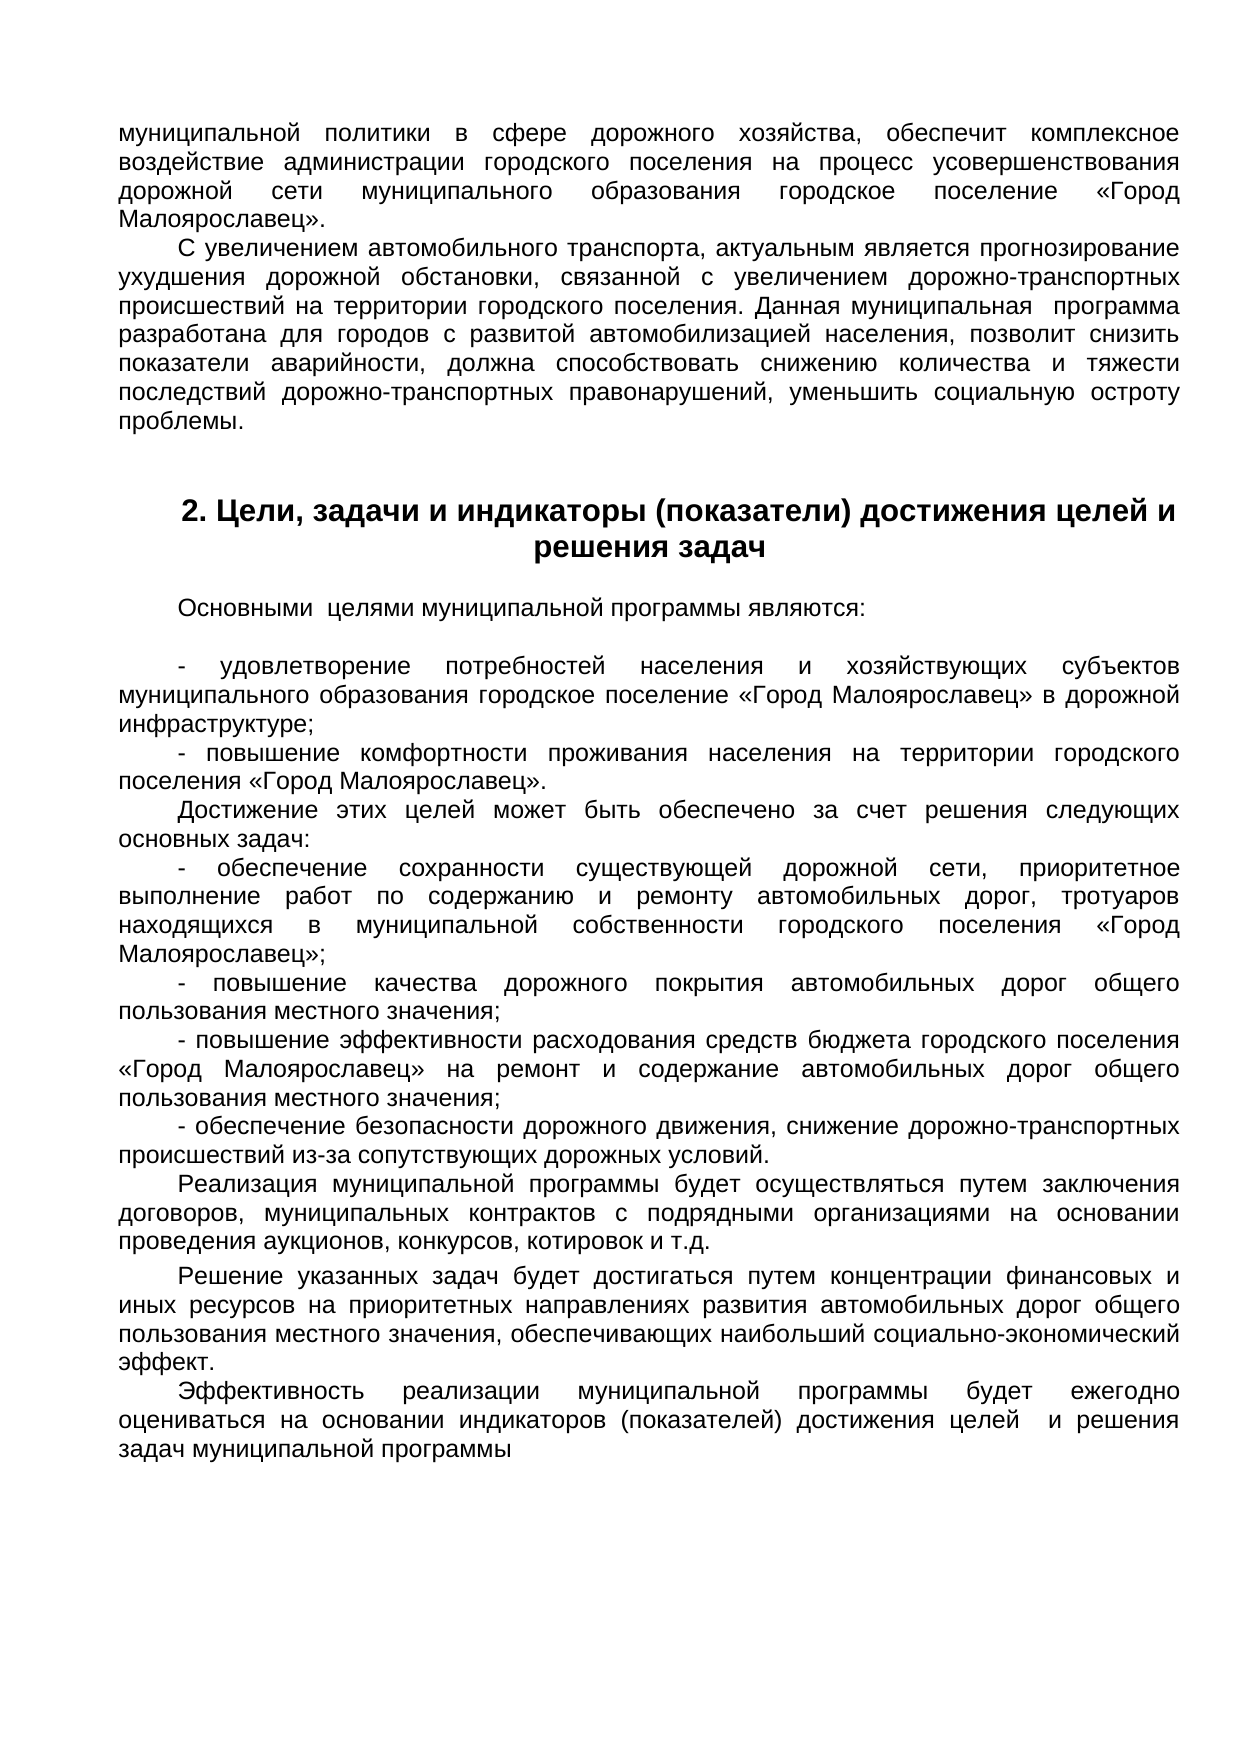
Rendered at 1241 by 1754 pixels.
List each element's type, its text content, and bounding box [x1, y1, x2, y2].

text Основными целями муниципальной программы являются: [118, 593, 1181, 622]
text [118, 118, 1181, 233]
text 2. Цели, задачи и индикаторы (показатели) достижения целей и решения задач [118, 492, 1181, 564]
text Эффективность реализации муниципальной программы будет ежегодно оцениваться на основании индикаторов (показателей) достижения целей и решения задач муниципальной программы [118, 1376, 1181, 1462]
text - повышение комфортности проживания населения на территории городского поселения «Город Малоярославец». [118, 737, 1181, 795]
text Решение указанных задач будет достигаться путем концентрации финансовых и иных ресурсов на приоритетных направлениях развития автомобильных дорог общего пользования местного значения, обеспечивающих наибольший социально-экономический эффект. [118, 1261, 1181, 1376]
text - удовлетворение потребностей населения и хозяйствующих субъектов муниципального образования городское поселение «Город Малоярославец» в дорожной инфраструктуре; [118, 651, 1181, 737]
text - обеспечение безопасности дорожного движения, снижение дорожно-транспортных происшествий из-за сопутствующих дорожных условий. [118, 1111, 1181, 1169]
text Достижение этих целей может быть обеспечено за счет решения следующих основных задач: [118, 795, 1181, 852]
text - повышение качества дорожного покрытия автомобильных дорог общего пользования местного значения; [118, 967, 1181, 1025]
text Реализация муниципальной программы будет осуществляться путем заключения договоров, муниципальных контрактов с подрядными организациями на основании проведения аукционов, конкурсов, котировок и т.д. [118, 1169, 1181, 1255]
text - повышение эффективности расходования средств бюджета городского поселения «Город Малоярославец» на ремонт и содержание автомобильных дорог общего пользования местного значения; [118, 1025, 1181, 1111]
text С увеличением автомобильного транспорта, актуальным является прогнозирование ухудшения дорожной обстановки, связанной с увеличением дорожно-транспортных происшествий на территории городского поселения. Данная муниципальная программа разработана для городов с развитой автомобилизацией населения, позволит снизить показатели аварийности, должна способствовать снижению количества и тяжести последствий дорожно-транспортных правонарушений, уменьшить социальную остроту проблемы. [118, 233, 1181, 434]
text - обеспечение сохранности существующей дорожной сети, приоритетное выполнение работ по содержанию и ремонту автомобильных дорог, тротуаров находящихся в муниципальной собственности городского поселения «Город Малоярославец»; [118, 852, 1181, 967]
